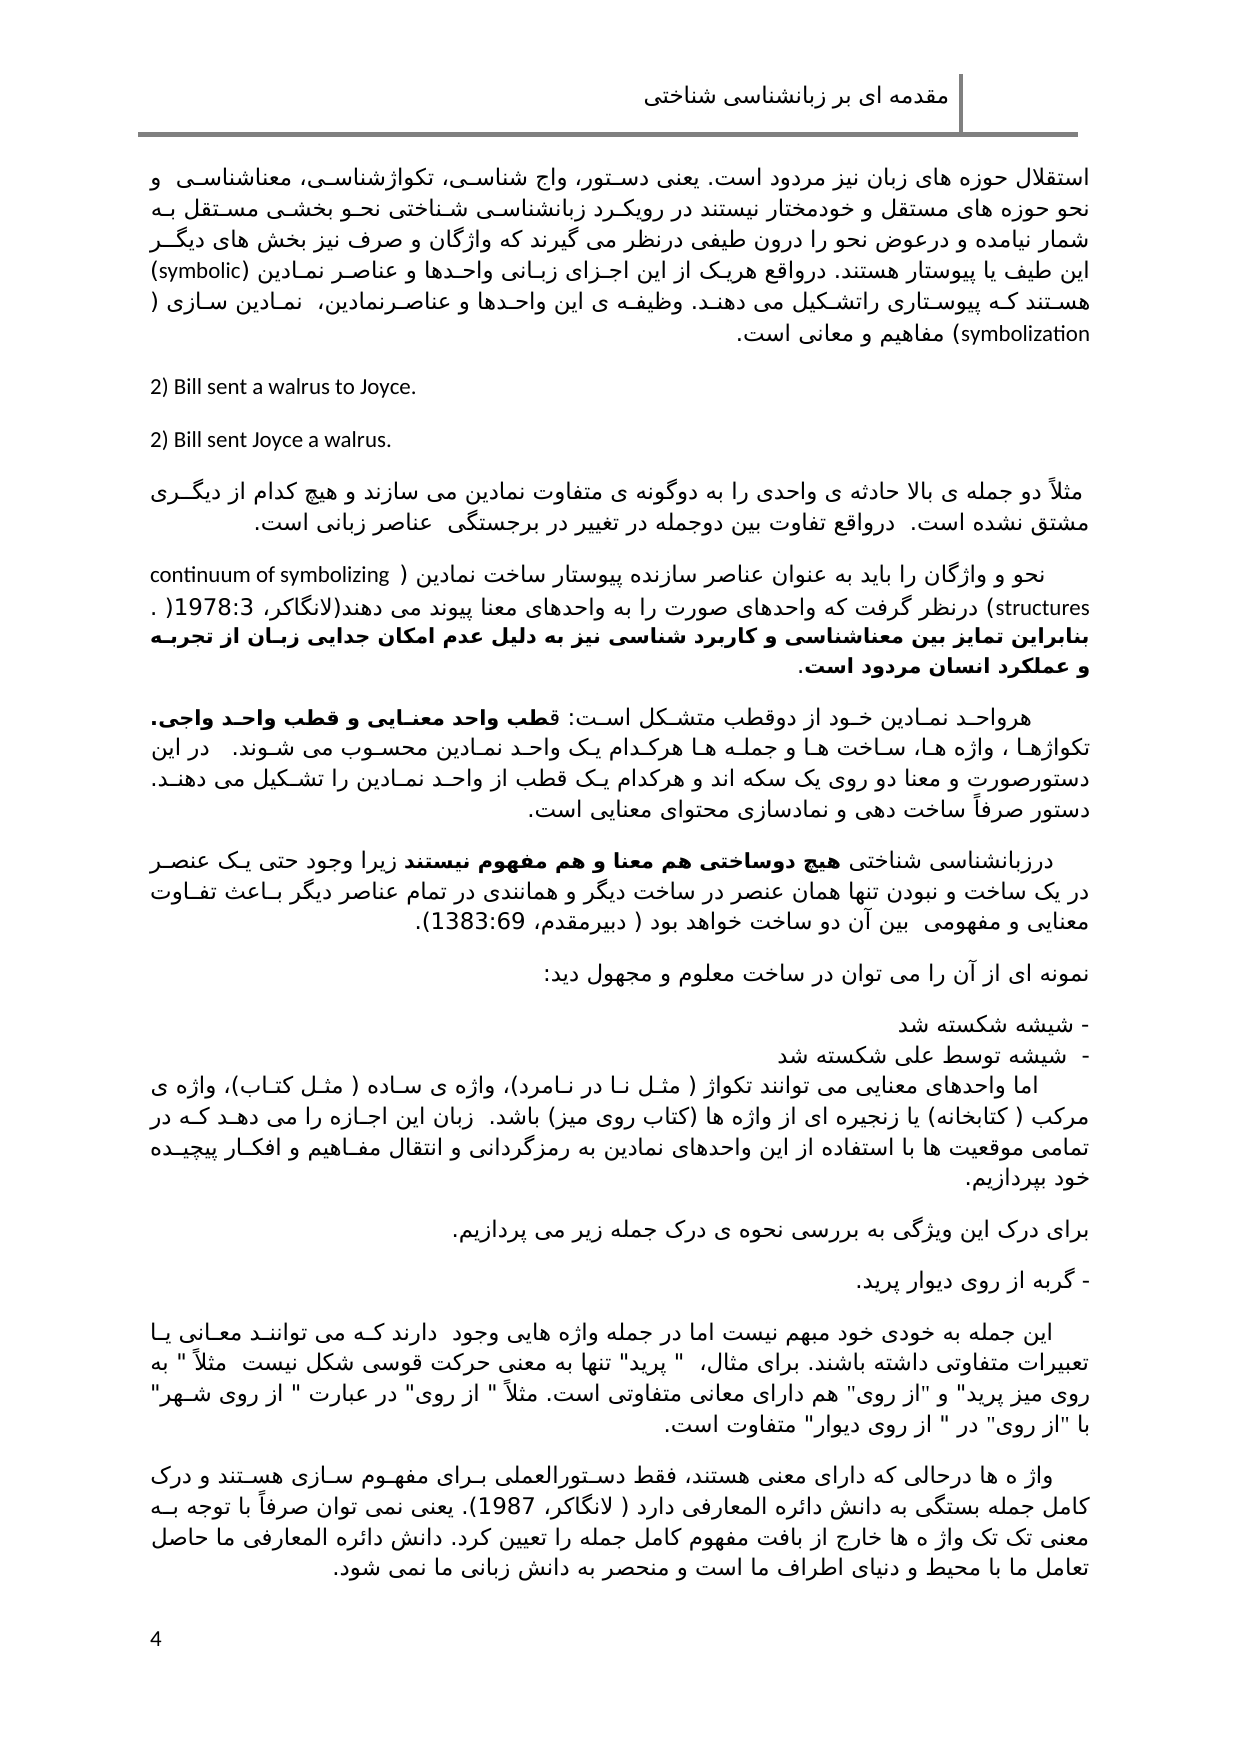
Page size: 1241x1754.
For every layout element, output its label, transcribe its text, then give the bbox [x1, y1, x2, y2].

text اما واحدهای معنایی می توانند تکواژ ( مثل نا در نامرد)، واژه ی ساده ( مثل کتاب)، واژه ی مرکب ( کتابخانه) یا زنجیره ای از واژه ها (کتاب روی میز) باشد. زبان این اجازه را می دهد که در تمامی موقعیت ها با استفاده از این واحدهای نمادین به رمزگردانی و انتقال مفاهیم و افکار پیچیده خود بپردازیم. [150, 1073, 1090, 1191]
text مثلاً دو جمله ی بالا حادثه ی واحدی را به دوگونه ی متفاوت نمادین می سازند و هیچ کدام از دیگری مشتق نشده است. درواقع تفاوت بین دوجمله در تغییر در برجستگی عناصر زبانی است. [150, 478, 1090, 536]
text - شیشه توسط علی شکسته شد [150, 1042, 1090, 1069]
text درزبانشناسی شناختی هیچ دوساختی هم معنا و هم مفهوم نیستند زیرا وجود حتی یک عنصر در یک ساخت و نبودن تنها همان عنصر در ساخت دیگر و همانندی در تمام عناصر دیگر باعث تفاوت معنایی و مفهومی بین آن دو ساخت خواهد بود ( دبیرمقدم، 1383:69). [150, 847, 1090, 935]
text نمونه ای از آن را می توان در ساخت معلوم و مجهول دید: [150, 960, 1090, 987]
text استقلال حوزه های زبان نیز مردود است. یعنی دستور، واج شناسی، تکواژشناسی، معناشناسی و نحو حوزه های مستقل و خودمختار نیستند در رویکرد زبانشناسی شناختی نحو بخشی مستقل به شمار نیامده و درعوض نحو را درون طیفی درنظر می گیرند که واژگان و صرف نیز بخش های دیگر این طیف یا پیوستار هستند. درواقع هریک از این اجزای زبانی واحدها و عناصر نمادین (symbolic) هستند که پیوستاری راتشکیل می دهند. وظیفه ی این واحدها و عناصرنمادین، نمادین سازی ( symbolization) مفاهیم و معانی است. [150, 164, 1090, 347]
text 2) Bill sent Joyce a walrus. [150, 425, 1090, 453]
text این جمله به خودی خود مبهم نیست اما در جمله واژه هایی وجود دارند که می توانند معانی یا تعبیرات متفاوتی داشته باشند. برای مثال، " پرید" تنها به معنی حرکت قوسی شکل نیست مثلاً " به روی میز پرید" و "از روی" هم دارای معانی متفاوتی است. مثلاً " از روی" در عبارت " از روی شهر" با "از روی" در " از روی دیوار" متفاوت است. [150, 1319, 1090, 1438]
text 2) Bill sent a walrus to Joyce. [150, 372, 1090, 400]
text واژ ه ها درحالی که دارای معنی هستند، فقط دستورالعملی برای مفهوم سازی هستند و درک کامل جمله بستگی به دانش دائره المعارفی دارد ( لانگاکر، 1987). یعنی نمی توان صرفاً با توجه به معنی تک تک واژ ه ها خارج از بافت مفهوم کامل جمله را تعیین کرد. دانش دائره المعارفی ما حاصل تعامل ما با محیط و دنیای اطراف ما است و منحصر به دانش زبانی ما نمی شود. [150, 1462, 1090, 1581]
text نحو و واژگان را باید به عنوان عناصر سازنده پیوستار ساخت نمادین ( continuum of symbolizing structures) درنظر گرفت که واحدهای صورت را به واحدهای معنا پیوند می دهند(لانگاکر، 1978:3( . بنابراین تمایز بین معناشناسی و کاربرد شناسی نیز به دلیل عدم امکان جدایی زبان از تجربه و عملکرد انسان مردود است. [150, 560, 1090, 679]
text هرواحد نمادین خود از دوقطب متشکل است: قطب واحد معنایی و قطب واحد واجی. تکواژها ، واژه ها، ساخت ها و جمله ها هرکدام یک واحد نمادین محسوب می شوند. در این دستورصورت و معنا دو روی یک سکه اند و هرکدام یک قطب از واحد نمادین را تشکیل می دهند. دستور صرفاً ساخت دهی و نمادسازی محتوای معنایی است. [150, 704, 1090, 822]
text - گربه از روی دیوار پرید. [150, 1267, 1090, 1294]
text - شیشه شکسته شد [150, 1011, 1090, 1038]
text برای درک این ویژگی به بررسی نحوه ی درک جمله زیر می پردازیم. [150, 1216, 1090, 1243]
